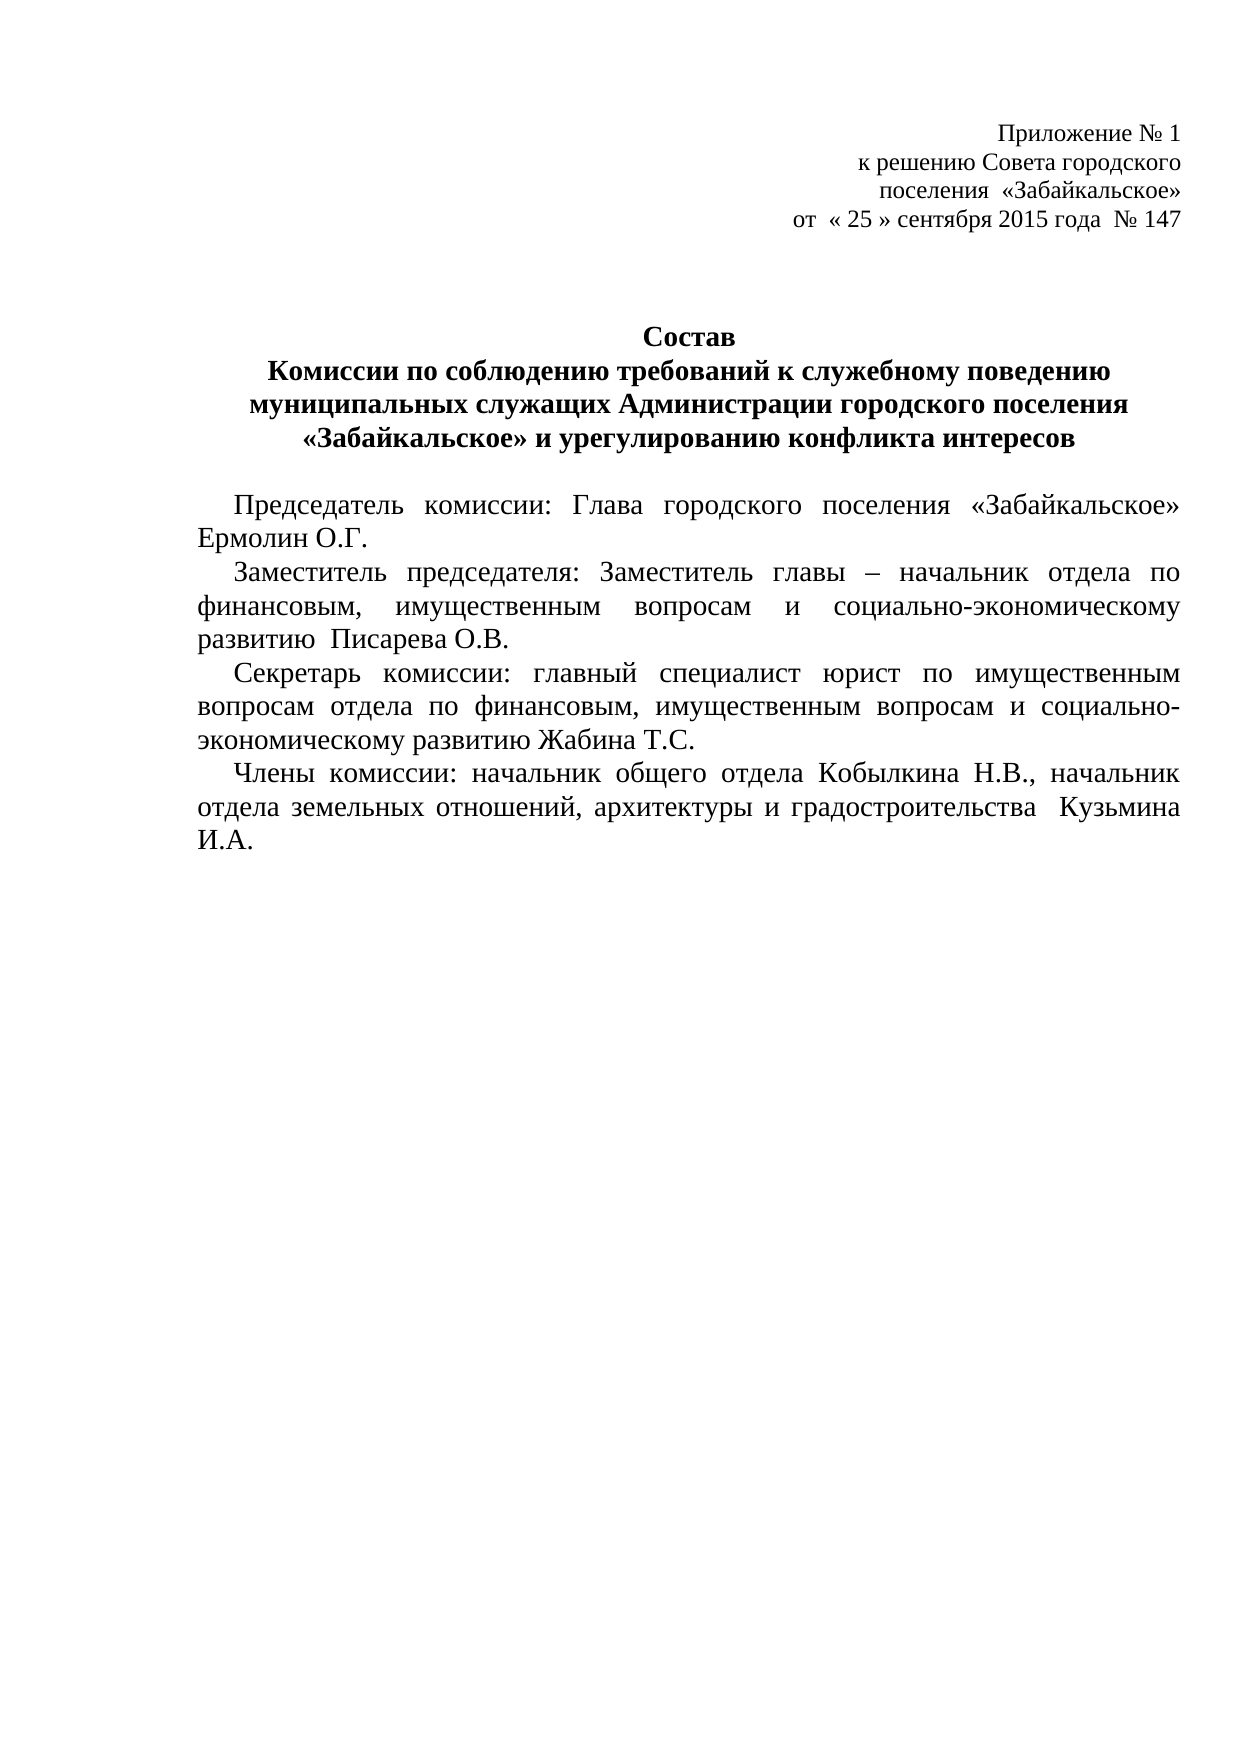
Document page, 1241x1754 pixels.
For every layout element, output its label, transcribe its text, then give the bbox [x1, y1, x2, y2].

list Председатель комиссии: Глава городского поселения «Забайкальское» Ермолин О.Г. [197, 487, 1181, 554]
list Секретарь комиссии: главный специалист юрист по имущественным вопросам отдела по финансовым, имущественным вопросам и социально-экономическому развитию Жабина Т.С. [197, 655, 1181, 755]
list к решению Совета городского [197, 147, 1181, 176]
list Приложение № 1 [197, 118, 1181, 147]
list Комиссии по соблюдению требований к служебному поведению муниципальных служащих Администрации городского поселения «Забайкальское» и урегулированию конфликта интересов [197, 353, 1181, 453]
list поселения «Забайкальское» [197, 176, 1181, 204]
list Члены комиссии: начальник общего отдела Кобылкина Н.В., начальник отдела земельных отношений, архитектуры и градостроительства Кузьмина И.А. [197, 755, 1181, 856]
list Заместитель председателя: Заместитель главы – начальник отдела по финансовым, имущественным вопросам и социально-экономическому развитию Писарева О.В. [197, 554, 1181, 655]
list Состав [197, 319, 1181, 353]
list от « 25 » сентября 2015 года № 147 [197, 204, 1181, 233]
